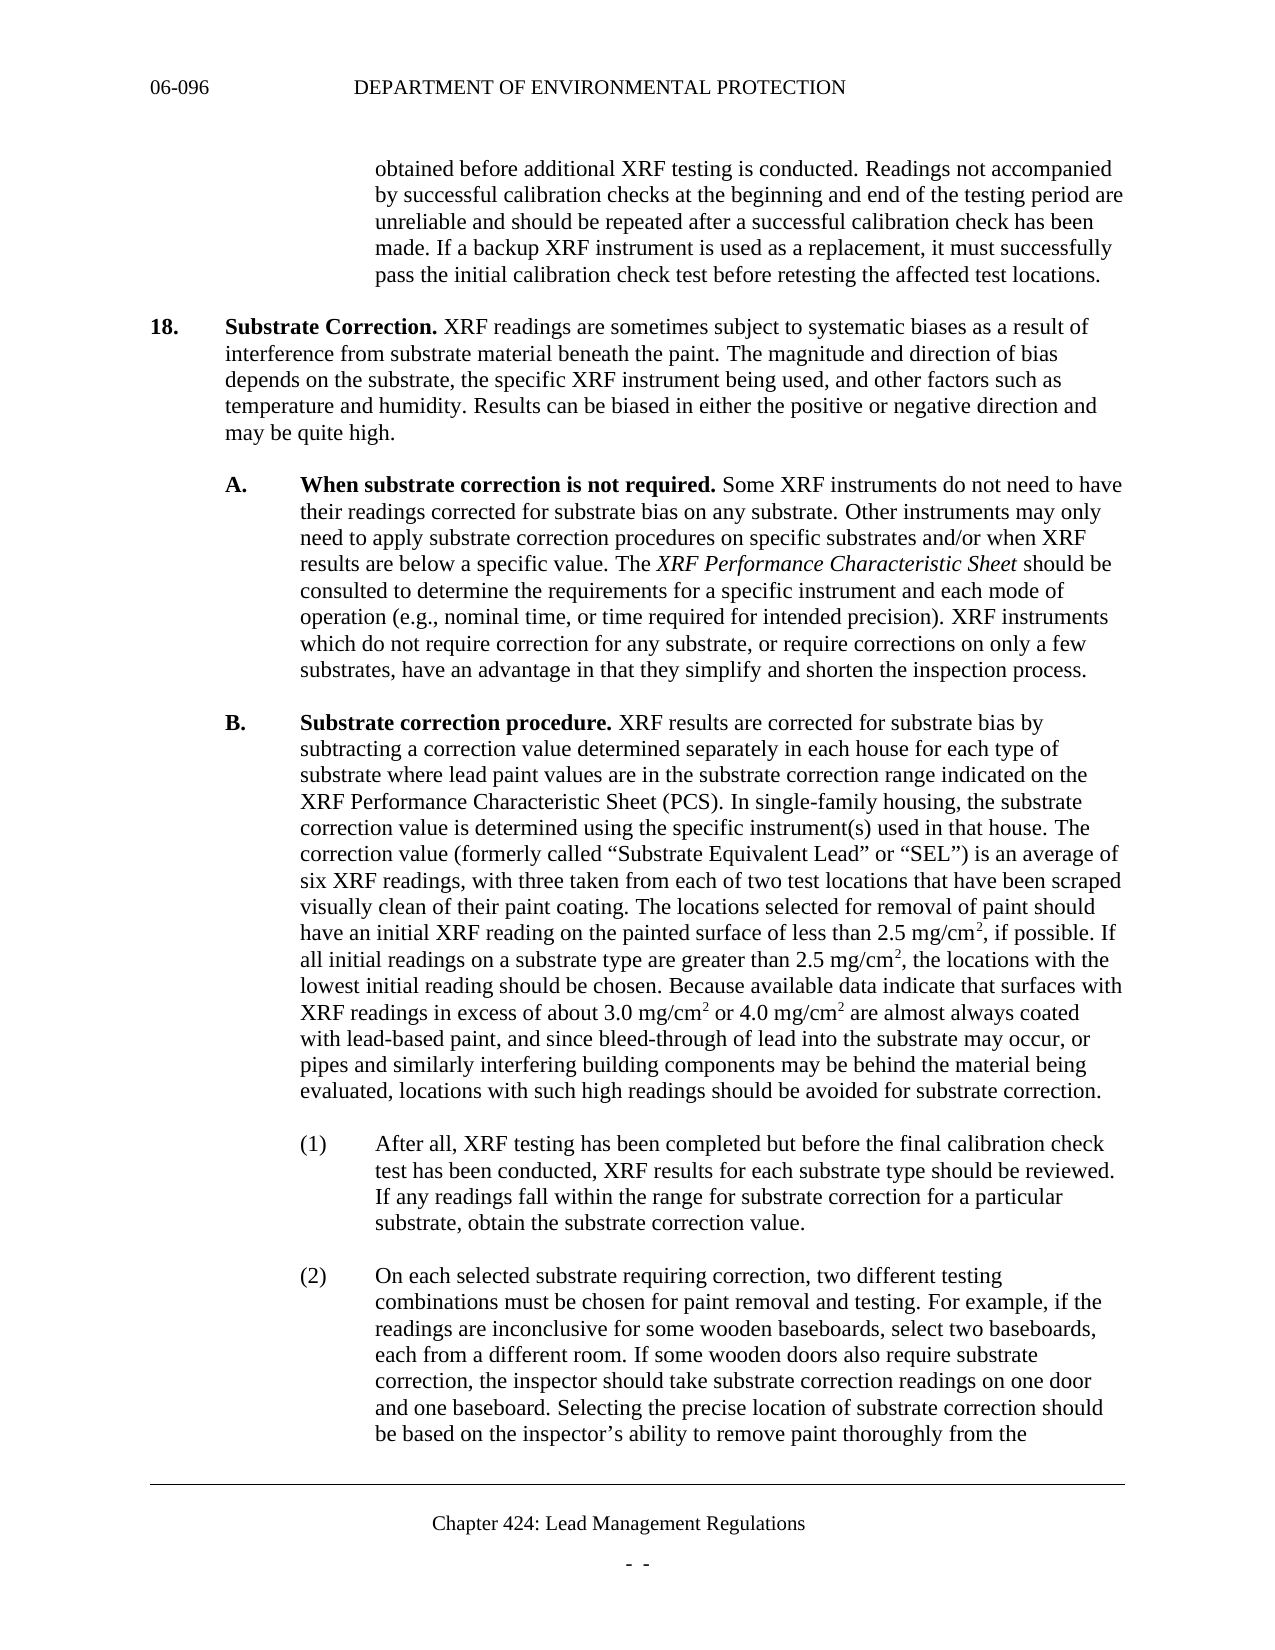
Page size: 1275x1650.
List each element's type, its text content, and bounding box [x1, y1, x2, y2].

list After all, XRF testing has been completed but before the final calibration check test has been conducted, XRF results for each substrate type should be reviewed. If any readings fall within the range for substrate correction for a particular substrate, obtain the substrate correction value. [300, 1130, 1125, 1236]
list Substrate Correction. XRF readings are sometimes subject to systematic biases as a result of interference from substrate material beneath the paint. The magnitude and direction of bias depends on the substrate, the specific XRF instrument being used, and other factors such as temperature and humidity. Results can be biased in either the positive or negative direction and may be quite high. [150, 313, 1125, 445]
list Substrate correction procedure. XRF results are corrected for substrate bias by subtracting a correction value determined separately in each house for each type of substrate where lead paint values are in the substrate correction range indicated on the XRF Performance Characteristic Sheet (PCS). In single-family housing, the substrate correction value is determined using the specific instrument(s) used in that house. The correction value (formerly called “Substrate Equivalent Lead” or “SEL”) is an average of six XRF readings, with three taken from each of two test locations that have been scraped visually clean of their paint coating. The locations selected for removal of paint should have an initial XRF reading on the painted surface of less than 2.5 mg/cm2, if possible. If all initial readings on a substrate type are greater than 2.5 mg/cm2, the locations with the lowest initial reading should be chosen. Because available data indicate that surfaces with XRF readings in excess of about 3.0 mg/cm2 or 4.0 mg/cm2 are almost always coated with lead-based paint, and since bleed-through of lead into the substrate may occur, or pipes and similarly interfering building components may be behind the material being evaluated, locations with such high readings should be avoided for substrate correction. [225, 709, 1125, 1104]
list When substrate correction is not required. Some XRF instruments do not need to have their readings corrected for substrate bias on any substrate. Other instruments may only need to apply substrate correction procedures on specific substrates and/or when XRF results are below a specific value. The XRF Performance Characteristic Sheet should be consulted to determine the requirements for a specific instrument and each mode of operation (e.g., nominal time, or time required for intended precision). XRF instruments which do not require correction for any substrate, or require corrections on only a few substrates, have an advantage in that they simplify and shorten the inspection process. [225, 471, 1125, 682]
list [300, 1262, 1125, 1447]
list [300, 155, 1125, 287]
